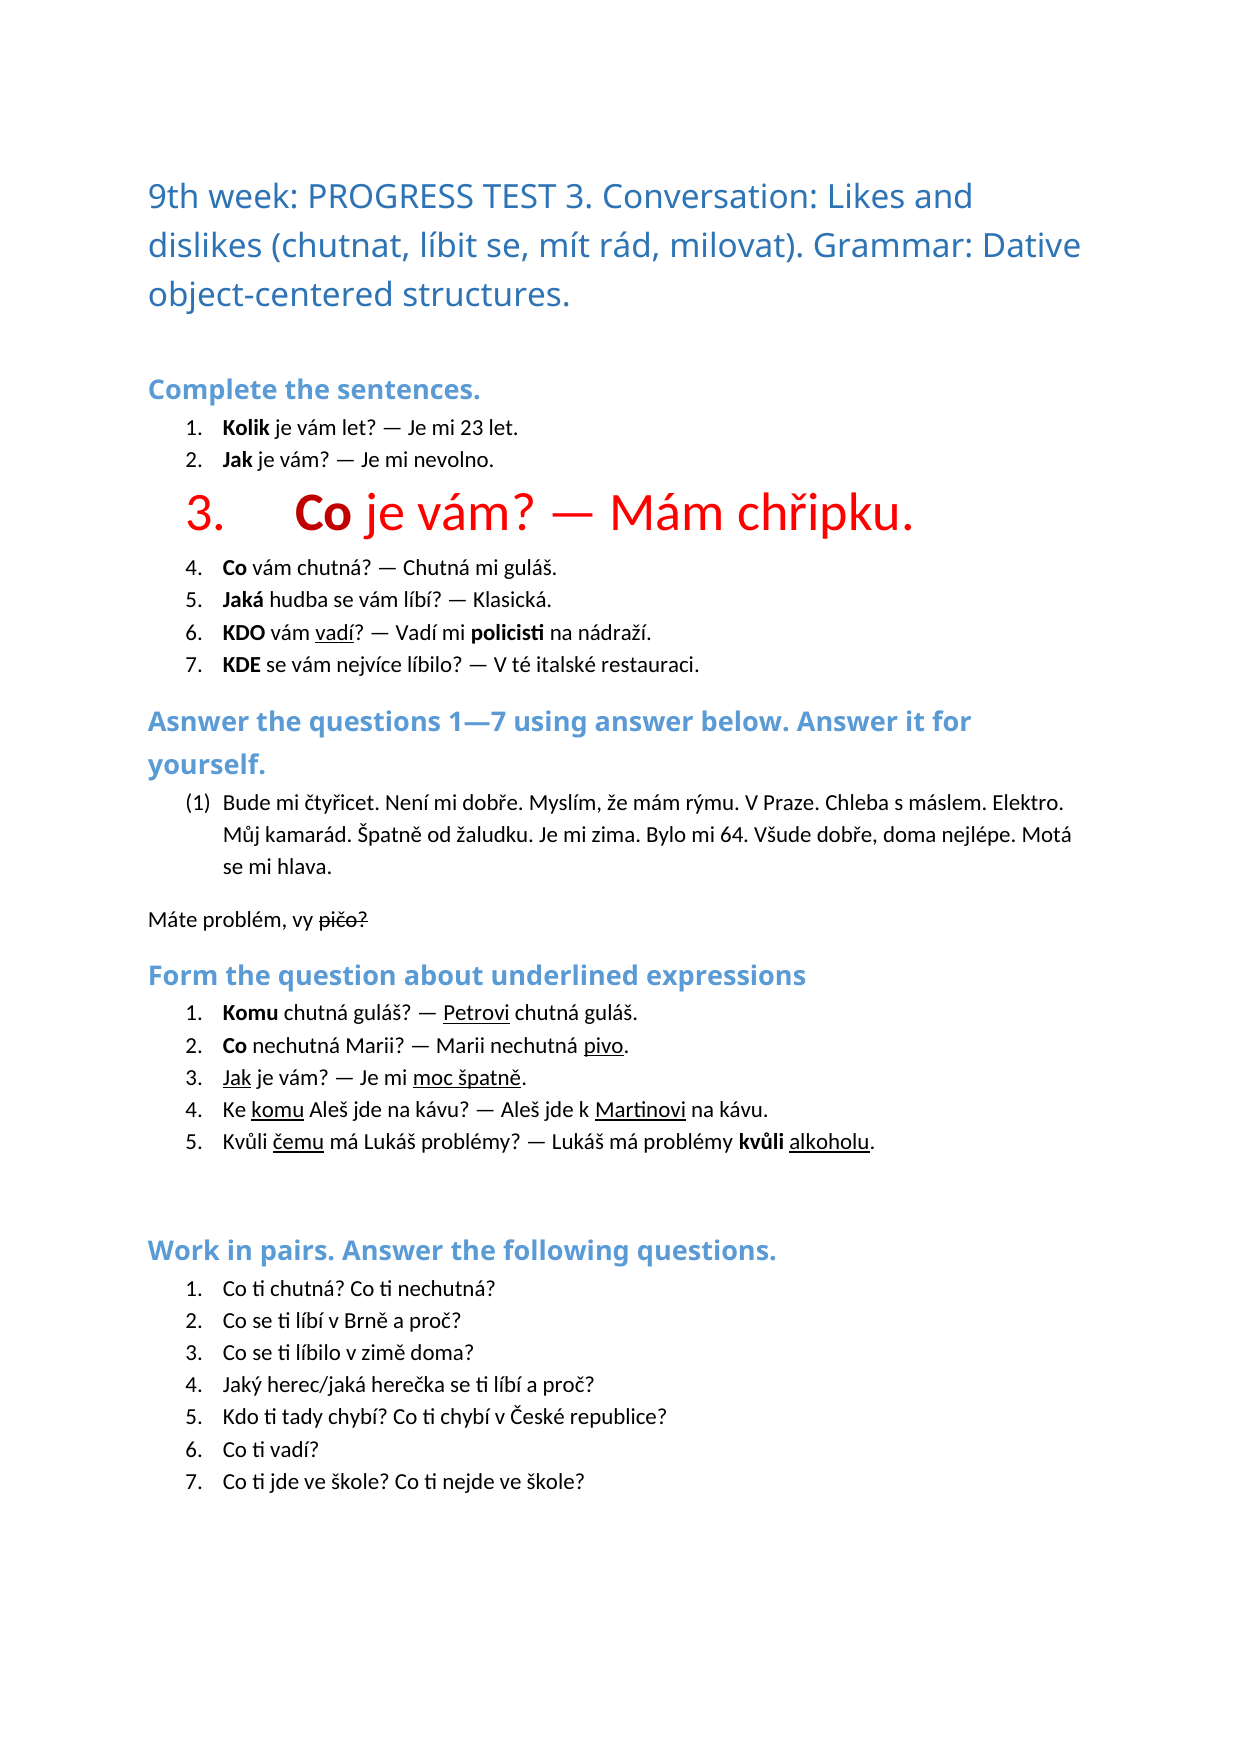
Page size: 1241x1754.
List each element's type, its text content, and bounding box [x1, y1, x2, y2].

list Ke komu Aleš jde na kávu? — Aleš jde k Martinovi na kávu. [185, 1095, 1093, 1123]
list Co se ti líbilo v zimě doma? [185, 1338, 1093, 1366]
list Bude mi čtyřicet. Není mi dobře. Myslím, že mám rýmu. V Praze. Chleba s máslem. Elektro. Můj kamarád. Špatně od žaludku. Je mi zima. Bylo mi 64. Všude dobře, doma nejlépe. Motá se mi hlava. [185, 788, 1093, 880]
list Kvůli čemu má Lukáš problémy? — Lukáš má problémy kvůli alkoholu. [185, 1127, 1093, 1155]
subtitle 9th week: PROGRESS TEST 3. Conversation: Likes and dislikes (chutnat, líbit se, mít rád, milovat). Grammar: Dative object-centered structures. [148, 173, 1093, 316]
text Máte problém, vy pičo? [148, 905, 1093, 933]
list KDE se vám nejvíce líbilo? — V té italské restauraci. [185, 650, 1093, 678]
list Jaký herec/jaká herečka se ti líbí a proč? [185, 1370, 1093, 1398]
list Komu chutná guláš? — Petrovi chutná guláš. [185, 998, 1093, 1027]
list Co ti jde ve škole? Co ti nejde ve škole? [185, 1467, 1093, 1495]
list Co nechutná Marii? — Marii nechutná pivo. [185, 1031, 1093, 1059]
subtitle Asnwer the questions 1—7 using answer below. Answer it for yourself. [148, 703, 1093, 782]
list Co se ti líbí v Brně a proč? [185, 1306, 1093, 1334]
list Jak je vám? — Je mi nevolno. [185, 445, 1093, 473]
list Co vám chutná? — Chutná mi guláš. [185, 553, 1093, 581]
list Co ti chutná? Co ti nechutná? [185, 1274, 1093, 1302]
list Kolik je vám let? — Je mi 23 let. [185, 413, 1093, 441]
list Co je vám? — Mám chřipku. [185, 477, 1093, 543]
list Kdo ti tady chybí? Co ti chybí v České republice? [185, 1402, 1093, 1431]
subtitle Complete the sentences. [148, 371, 1093, 407]
list KDO vám vadí? — Vadí mi policisti na nádraží. [185, 618, 1093, 646]
subtitle Form the question about underlined expressions [148, 956, 1093, 993]
list Jaká hudba se vám líbí? — Klasická. [185, 586, 1093, 613]
list Jak je vám? — Je mi moc špatně. [185, 1063, 1093, 1091]
list Co ti vadí? [185, 1435, 1093, 1463]
subtitle Work in pairs. Answer the following questions. [148, 1231, 1093, 1268]
